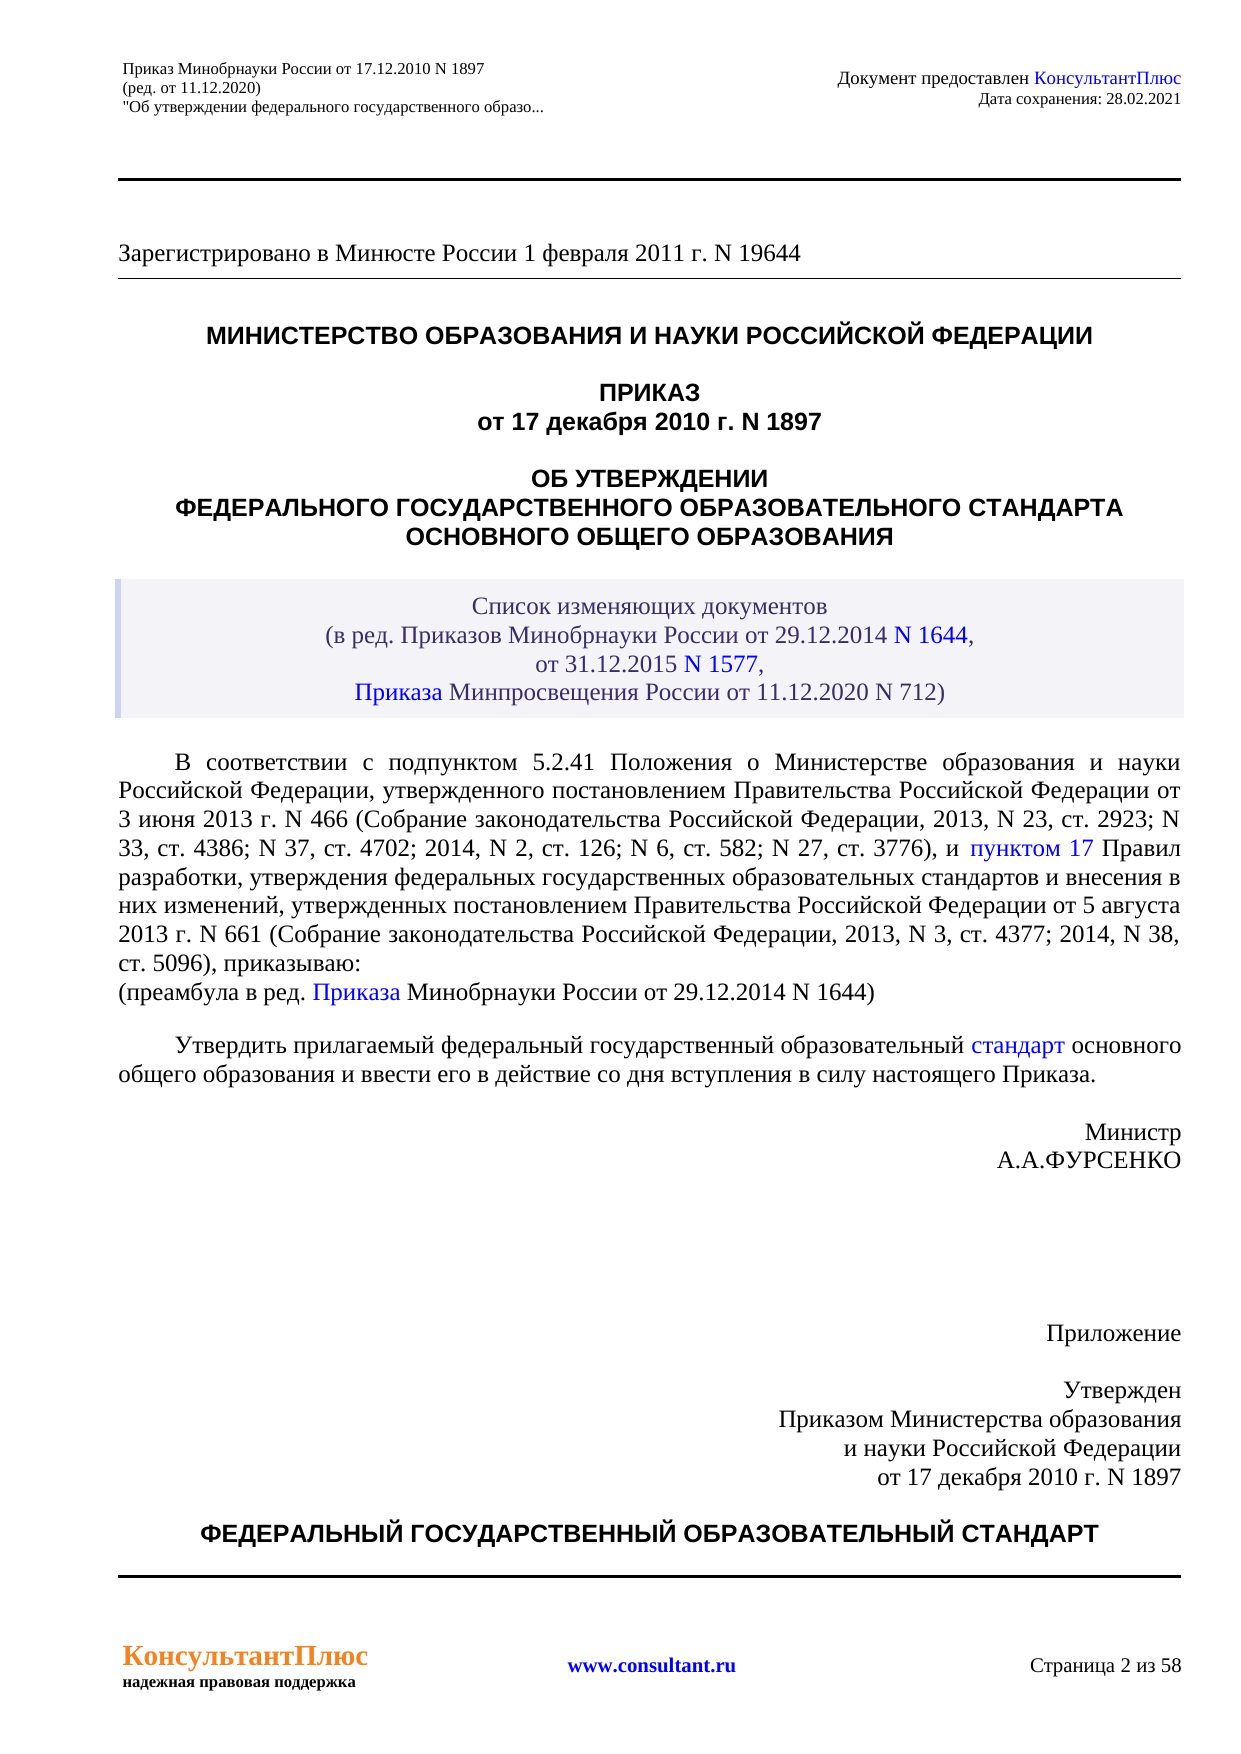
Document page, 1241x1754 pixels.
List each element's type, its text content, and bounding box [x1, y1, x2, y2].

text В соответствии с подпунктом 5.2.41 Положения о Министерстве образования и науки Российской Федерации, утвержденного постановлением Правительства Российской Федерации от 3 июня 2013 г. N 466 (Собрание законодательства Российской Федерации, 2013, N 23, ст. 2923; N 33, ст. 4386; N 37, ст. 4702; 2014, N 2, ст. 126; N 6, ст. 582; N 27, ст. 3776), и пунктом 17 Правил разработки, утверждения федеральных государственных образовательных стандартов и внесения в них изменений, утвержденных постановлением Правительства Российской Федерации от 5 августа 2013 г. N 661 (Собрание законодательства Российской Федерации, 2013, N 3, ст. 4377; 2014, N 38, ст. 5096), приказываю: [118, 747, 1181, 977]
text А.А.ФУРСЕНКО [118, 1145, 1181, 1174]
text Утвержден [118, 1375, 1181, 1404]
text от 17 декабря 2010 г. N 1897 [118, 1462, 1181, 1490]
table_header Список изменяющих документов (в ред. Приказов Минобрнауки России от 29.12.2014 N 1644, от 31.12.2015 N 1577, Приказа Минпросвещения России от 11.12.2020 N 712) [121, 579, 1178, 718]
title ФЕДЕРАЛЬНОГО ГОСУДАРСТВЕННОГО ОБРАЗОВАТЕЛЬНОГО СТАНДАРТА [118, 493, 1181, 522]
text Приложение [118, 1318, 1181, 1347]
text Министр [118, 1117, 1181, 1145]
text Утвердить прилагаемый федеральный государственный образовательный стандарт основного общего образования и ввести его в действие со дня вступления в силу настоящего Приказа. [118, 1030, 1181, 1088]
title ПРИКАЗ [118, 378, 1181, 407]
title ОСНОВНОГО ОБЩЕГО ОБРАЗОВАНИЯ [118, 522, 1181, 551]
text Приказом Министерства образования [118, 1404, 1181, 1433]
title МИНИСТЕРСТВО ОБРАЗОВАНИЯ И НАУКИ РОССИЙСКОЙ ФЕДЕРАЦИИ [118, 321, 1181, 349]
title ФЕДЕРАЛЬНЫЙ ГОСУДАРСТВЕННЫЙ ОБРАЗОВАТЕЛЬНЫЙ СТАНДАРТ [118, 1519, 1181, 1548]
text (преамбула в ред. Приказа Минобрнауки России от 29.12.2014 N 1644) [118, 977, 1181, 1005]
text Зарегистрировано в Минюсте России 1 февраля 2011 г. N 19644 [118, 238, 1181, 267]
title от 17 декабря 2010 г. N 1897 [118, 407, 1181, 436]
text и науки Российской Федерации [118, 1433, 1181, 1462]
title ОБ УТВЕРЖДЕНИИ [118, 464, 1181, 493]
